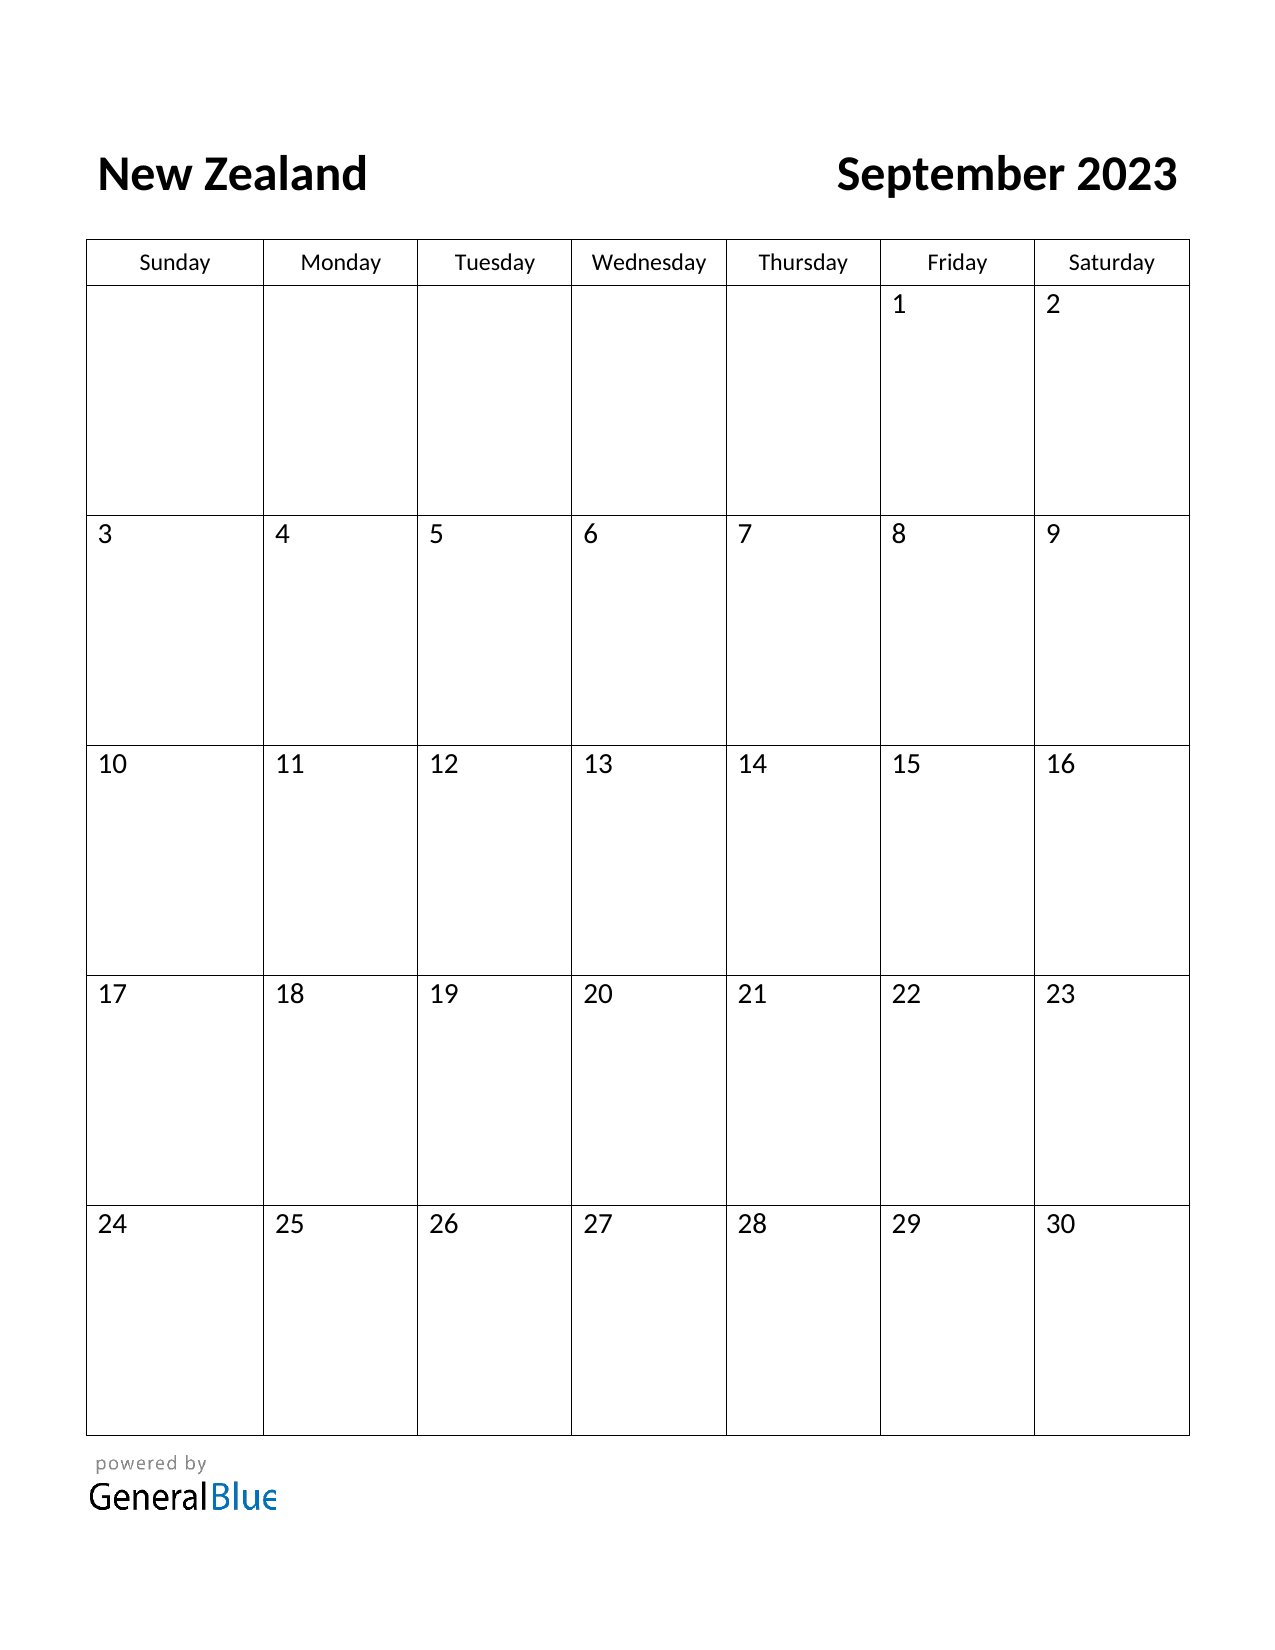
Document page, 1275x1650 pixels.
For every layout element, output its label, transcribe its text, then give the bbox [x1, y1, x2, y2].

table_cell [881, 1008, 1034, 1204]
table_cell [264, 286, 417, 318]
table_cell 10 [87, 746, 263, 778]
table_cell [572, 286, 726, 318]
table_cell [87, 1008, 263, 1204]
table_cell 27 [572, 1206, 726, 1238]
table_cell [727, 318, 880, 514]
table_cell 17 [87, 976, 263, 1008]
table_cell 25 [264, 1206, 417, 1238]
table_cell 30 [1035, 1206, 1189, 1238]
table_cell Saturday [1035, 240, 1189, 284]
table_cell 23 [1035, 976, 1189, 1008]
table_cell [572, 1238, 726, 1434]
table_cell [572, 548, 726, 744]
table_cell 11 [264, 746, 417, 778]
table_cell 9 [1035, 516, 1189, 548]
table_cell [1035, 548, 1189, 744]
table_cell [87, 1238, 263, 1434]
table_cell 12 [418, 746, 571, 778]
table_cell 21 [727, 976, 880, 1008]
table_cell [727, 1238, 880, 1434]
table_cell [572, 778, 726, 974]
picture [88, 1452, 276, 1515]
table_cell 2 [1035, 286, 1189, 318]
table_cell [87, 318, 263, 514]
table_cell [727, 286, 880, 318]
table_cell [1035, 318, 1189, 514]
table_cell [264, 778, 417, 974]
table_cell [418, 318, 571, 514]
table_cell [418, 778, 571, 974]
table_cell [264, 318, 417, 514]
table_cell 8 [881, 516, 1034, 548]
table_cell 14 [727, 746, 880, 778]
table_cell Thursday [727, 240, 880, 284]
table_cell [418, 548, 571, 744]
table_cell 28 [727, 1206, 880, 1238]
table_cell 19 [418, 976, 571, 1008]
table_cell [264, 1238, 417, 1434]
table_cell [264, 548, 417, 744]
table_cell 4 [264, 516, 417, 548]
table_cell 24 [87, 1206, 263, 1238]
table_cell 5 [418, 516, 571, 548]
table_cell 20 [572, 976, 726, 1008]
table_cell [1035, 778, 1189, 974]
table_cell [87, 548, 263, 744]
table_cell Friday [881, 240, 1034, 284]
table_cell [881, 1238, 1034, 1434]
table_cell Monday [264, 240, 417, 284]
table_cell 18 [264, 976, 417, 1008]
table_cell [418, 286, 571, 318]
table_cell [727, 548, 880, 744]
table_cell [87, 286, 263, 318]
table_cell 6 [572, 516, 726, 548]
table_header September 2023 [572, 105, 1189, 239]
table_cell [881, 548, 1034, 744]
table_cell [418, 1238, 571, 1434]
table_cell [86, 1436, 1189, 1534]
table_cell 1 [881, 286, 1034, 318]
table_cell [727, 778, 880, 974]
table_cell 29 [881, 1206, 1034, 1238]
table_cell [727, 1008, 880, 1204]
table_cell [87, 778, 263, 974]
table_cell [572, 1008, 726, 1204]
table_cell [264, 1008, 417, 1204]
table_cell 16 [1035, 746, 1189, 778]
table_cell Wednesday [572, 240, 726, 284]
table_cell Sunday [87, 240, 263, 284]
table_cell [1035, 1008, 1189, 1204]
table_cell [881, 318, 1034, 514]
table_cell Tuesday [418, 240, 571, 284]
table_cell 7 [727, 516, 880, 548]
table_cell 15 [881, 746, 1034, 778]
table_cell 26 [418, 1206, 571, 1238]
table_cell 13 [572, 746, 726, 778]
table_cell [418, 1008, 571, 1204]
table_cell 3 [87, 516, 263, 548]
table_cell [1035, 1238, 1189, 1434]
table_cell [572, 318, 726, 514]
table_header New Zealand [86, 105, 572, 239]
table_cell [881, 778, 1034, 974]
table_cell 22 [881, 976, 1034, 1008]
